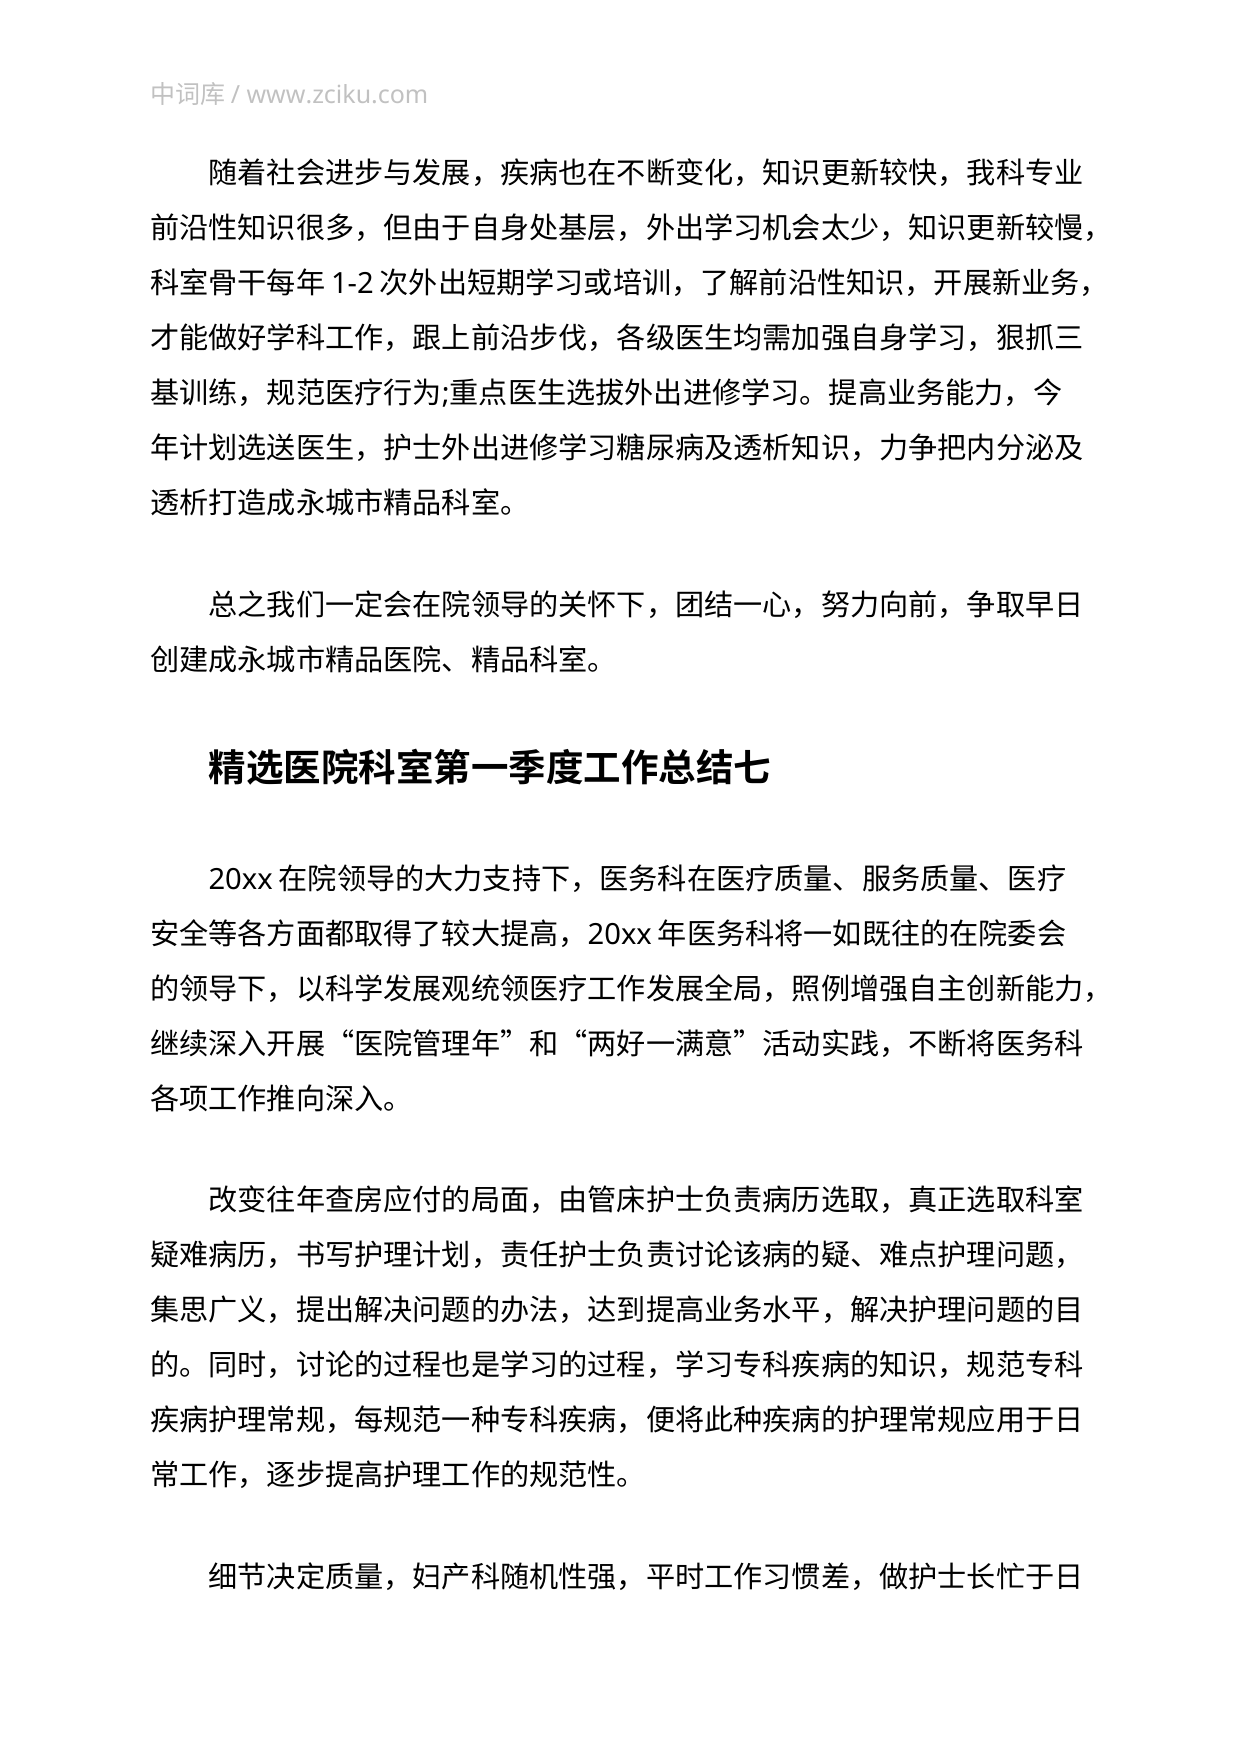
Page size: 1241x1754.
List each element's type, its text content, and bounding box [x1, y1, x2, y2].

text 20xx在院领导的大力支持下，医务科在医疗质量、服务质量、医疗安全等各方面都取得了较大提高，20xx年医务科将一如既往的在院委会的领导下，以科学发展观统领医疗工作发展全局，照例增强自主创新能力，继续深入开展“医院管理年”和“两好一满意”活动实践，不断将医务科各项工作推向深入。 [150, 855, 1090, 1117]
text 改变往年查房应付的局面，由管床护士负责病历选取，真正选取科室疑难病历，书写护理计划，责任护士负责讨论该病的疑、难点护理问题，集思广义，提出解决问题的办法，达到提高业务水平，解决护理问题的目的。同时，讨论的过程也是学习的过程，学习专科疾病的知识，规范专科疾病护理常规，每规范一种专科疾病，便将此种疾病的护理常规应用于日常工作，逐步提高护理工作的规范性。 [150, 1177, 1090, 1494]
text 总之我们一定会在院领导的关怀下，团结一心，努力向前，争取早日创建成永城市精品医院、精品科室。 [150, 581, 1090, 678]
text 随着社会进步与发展，疾病也在不断变化，知识更新较快，我科专业前沿性知识很多，但由于自身处基层，外出学习机会太少，知识更新较慢，科室骨干每年1-2次外出短期学习或培训，了解前沿性知识，开展新业务，才能做好学科工作，跟上前沿步伐，各级医生均需加强自身学习，狠抓三基训练，规范医疗行为;重点医生选拔外出进修学习。提高业务能力，今年计划选送医生，护士外出进修学习糖尿病及透析知识，力争把内分泌及透析打造成永城市精品科室。 [150, 150, 1090, 522]
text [150, 1553, 1090, 1596]
text 精选医院科室第一季度工作总结七 [150, 738, 1090, 792]
